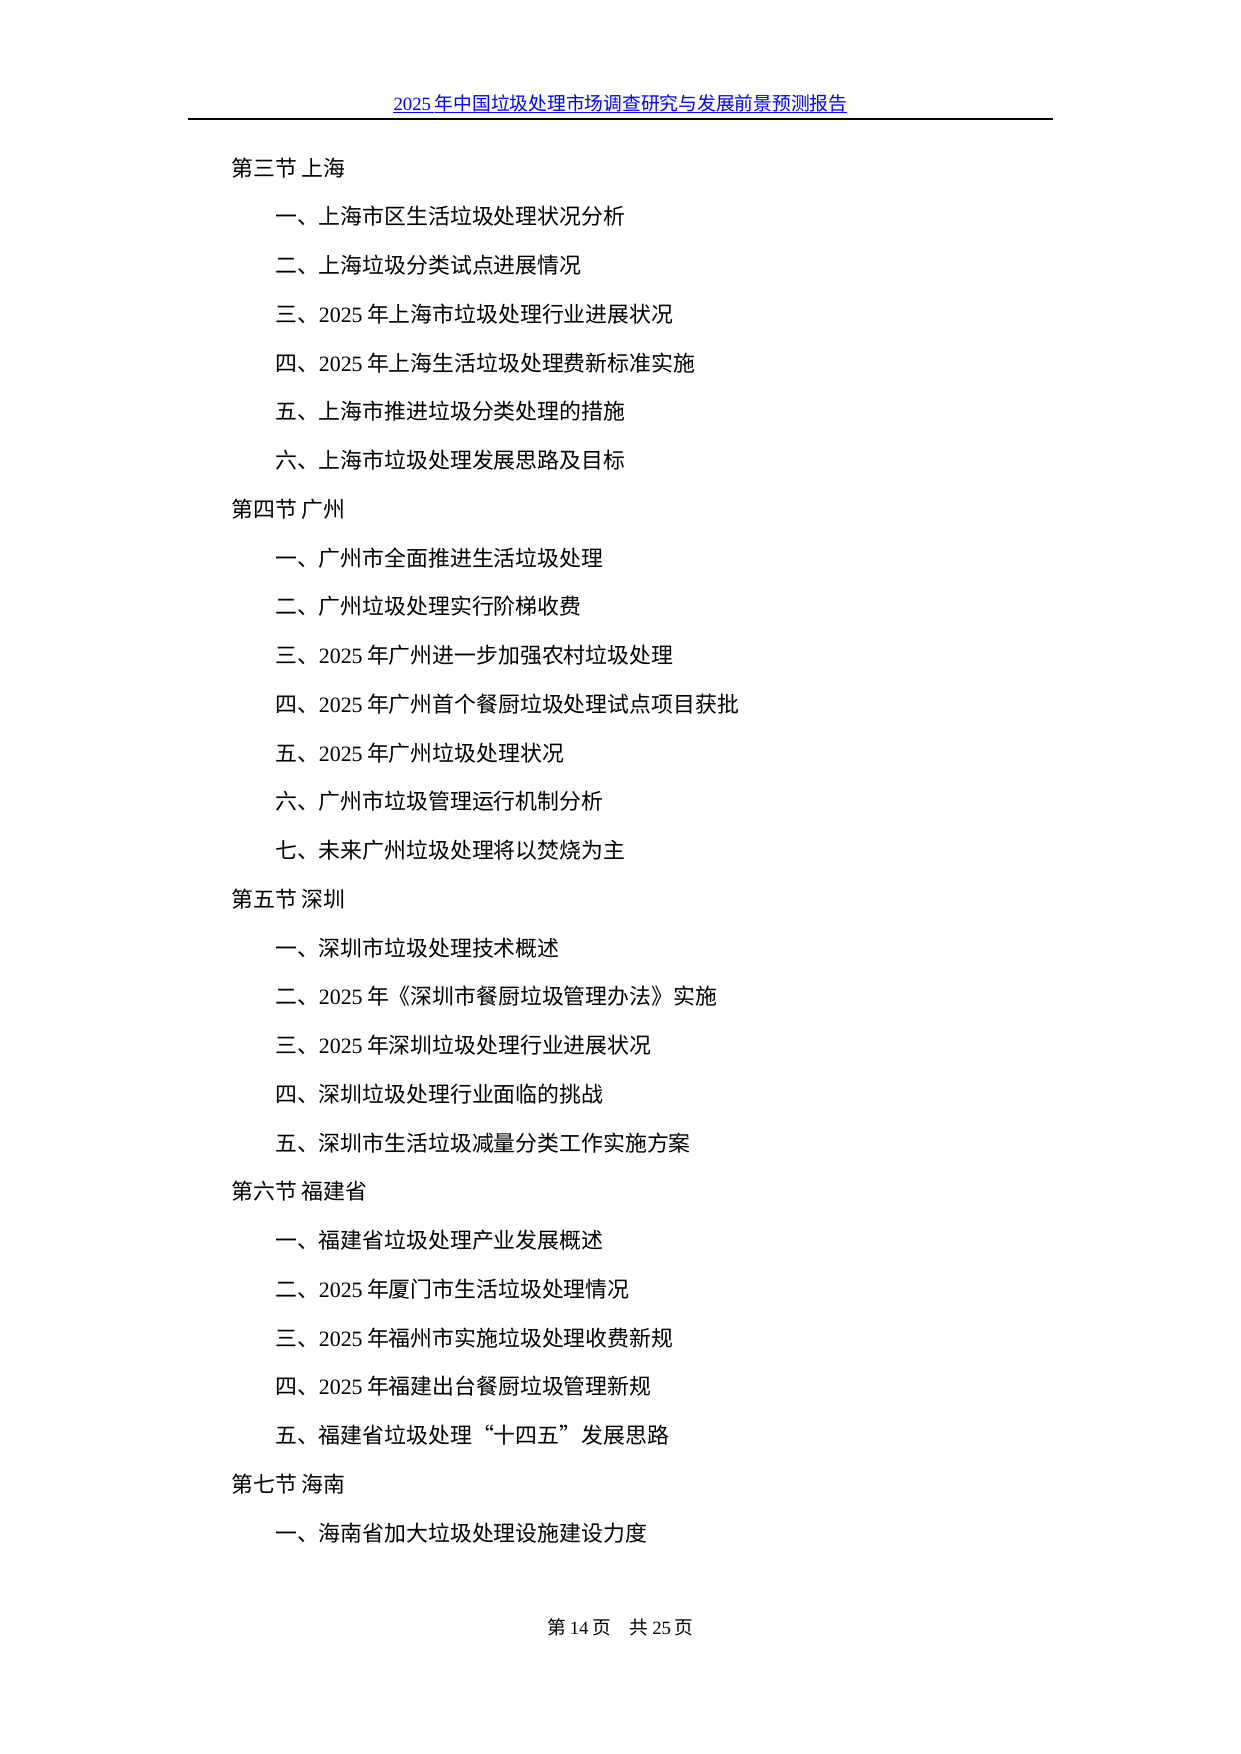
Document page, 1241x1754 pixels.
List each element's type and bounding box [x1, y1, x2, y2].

text [187, 150, 1053, 1548]
